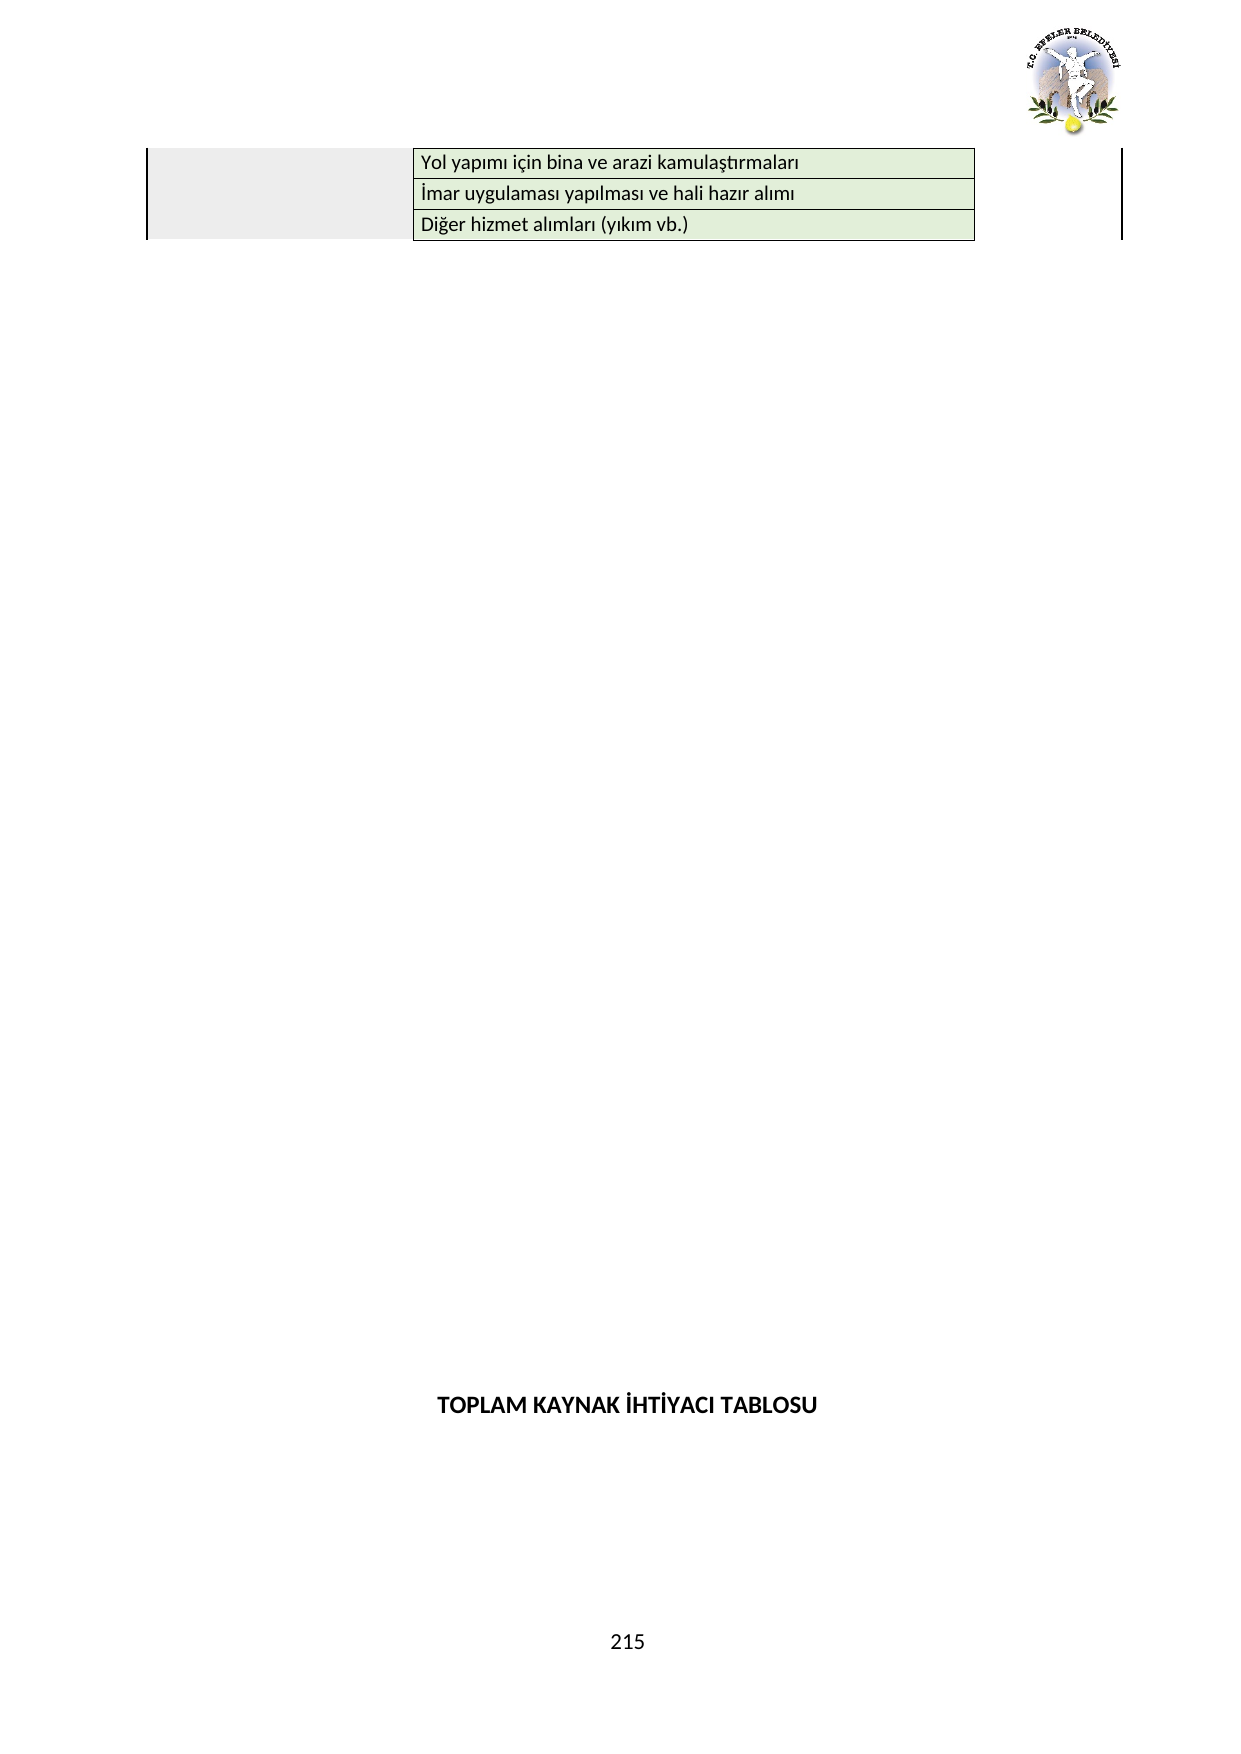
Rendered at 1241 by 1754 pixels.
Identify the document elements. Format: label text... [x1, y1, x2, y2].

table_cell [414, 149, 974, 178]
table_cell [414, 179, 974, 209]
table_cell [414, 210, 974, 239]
text TOPLAM KAYNAK İHTİYACI TABLOSU [148, 1389, 1107, 1419]
picture [1026, 26, 1121, 139]
